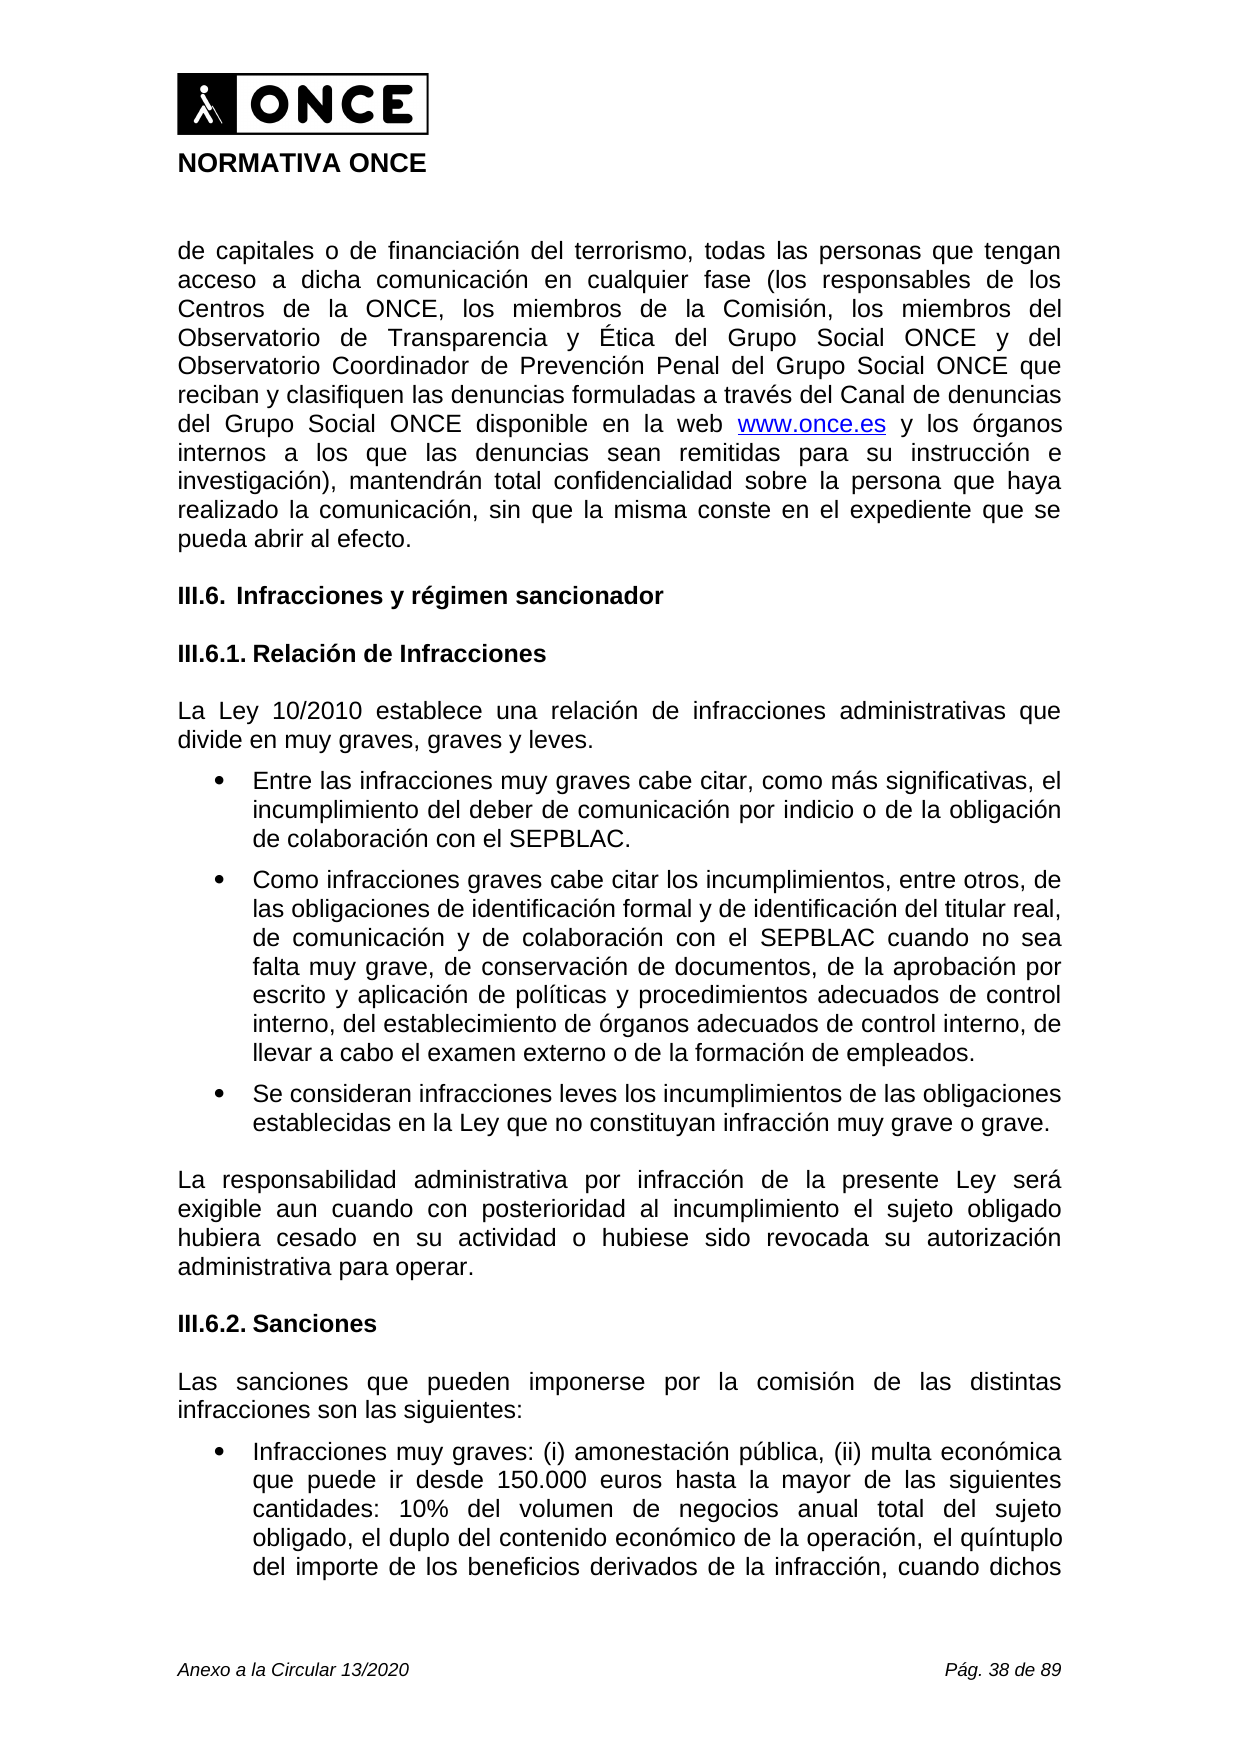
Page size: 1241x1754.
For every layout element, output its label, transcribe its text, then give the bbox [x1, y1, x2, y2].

text La Ley 10/2010 establece una relación de infracciones administrativas que divide en muy graves, graves y leves. [177, 696, 1063, 754]
subtitle Relación de Infracciones [177, 639, 1063, 667]
list Se consideran infracciones leves los incumplimientos de las obligaciones establecidas en la Ley que no constituyan infracción muy grave o grave. [215, 1079, 1063, 1137]
text Las sanciones que pueden imponerse por la comisión de las distintas infracciones son las siguientes: [177, 1367, 1063, 1424]
list Entre las infracciones muy graves cabe citar, como más significativas, el incumplimiento del deber de comunicación por indicio o de la obligación de colaboración con el SEPBLAC. [215, 766, 1063, 853]
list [215, 1437, 1063, 1580]
picture [177, 73, 429, 135]
list Como infracciones graves cabe citar los incumplimientos, entre otros, de las obligaciones de identificación formal y de identificación del titular real, de comunicación y de colaboración con el SEPBLAC cuando no sea falta muy grave, de conservación de documentos, de la aprobación por escrito y aplicación de políticas y procedimientos adecuados de control interno, del establecimiento de órganos adecuados de control interno, de llevar a cabo el examen externo o de la formación de empleados. [215, 865, 1063, 1066]
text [177, 236, 1063, 552]
text La responsabilidad administrativa por infracción de la presente Ley será exigible aun cuando con posterioridad al incumplimiento el sujeto obligado hubiera cesado en su actividad o hubiese sido revocada su autorización administrativa para operar. [177, 1165, 1063, 1280]
subtitle Infracciones y régimen sancionador [177, 581, 1063, 610]
subtitle Sanciones [177, 1309, 1063, 1338]
